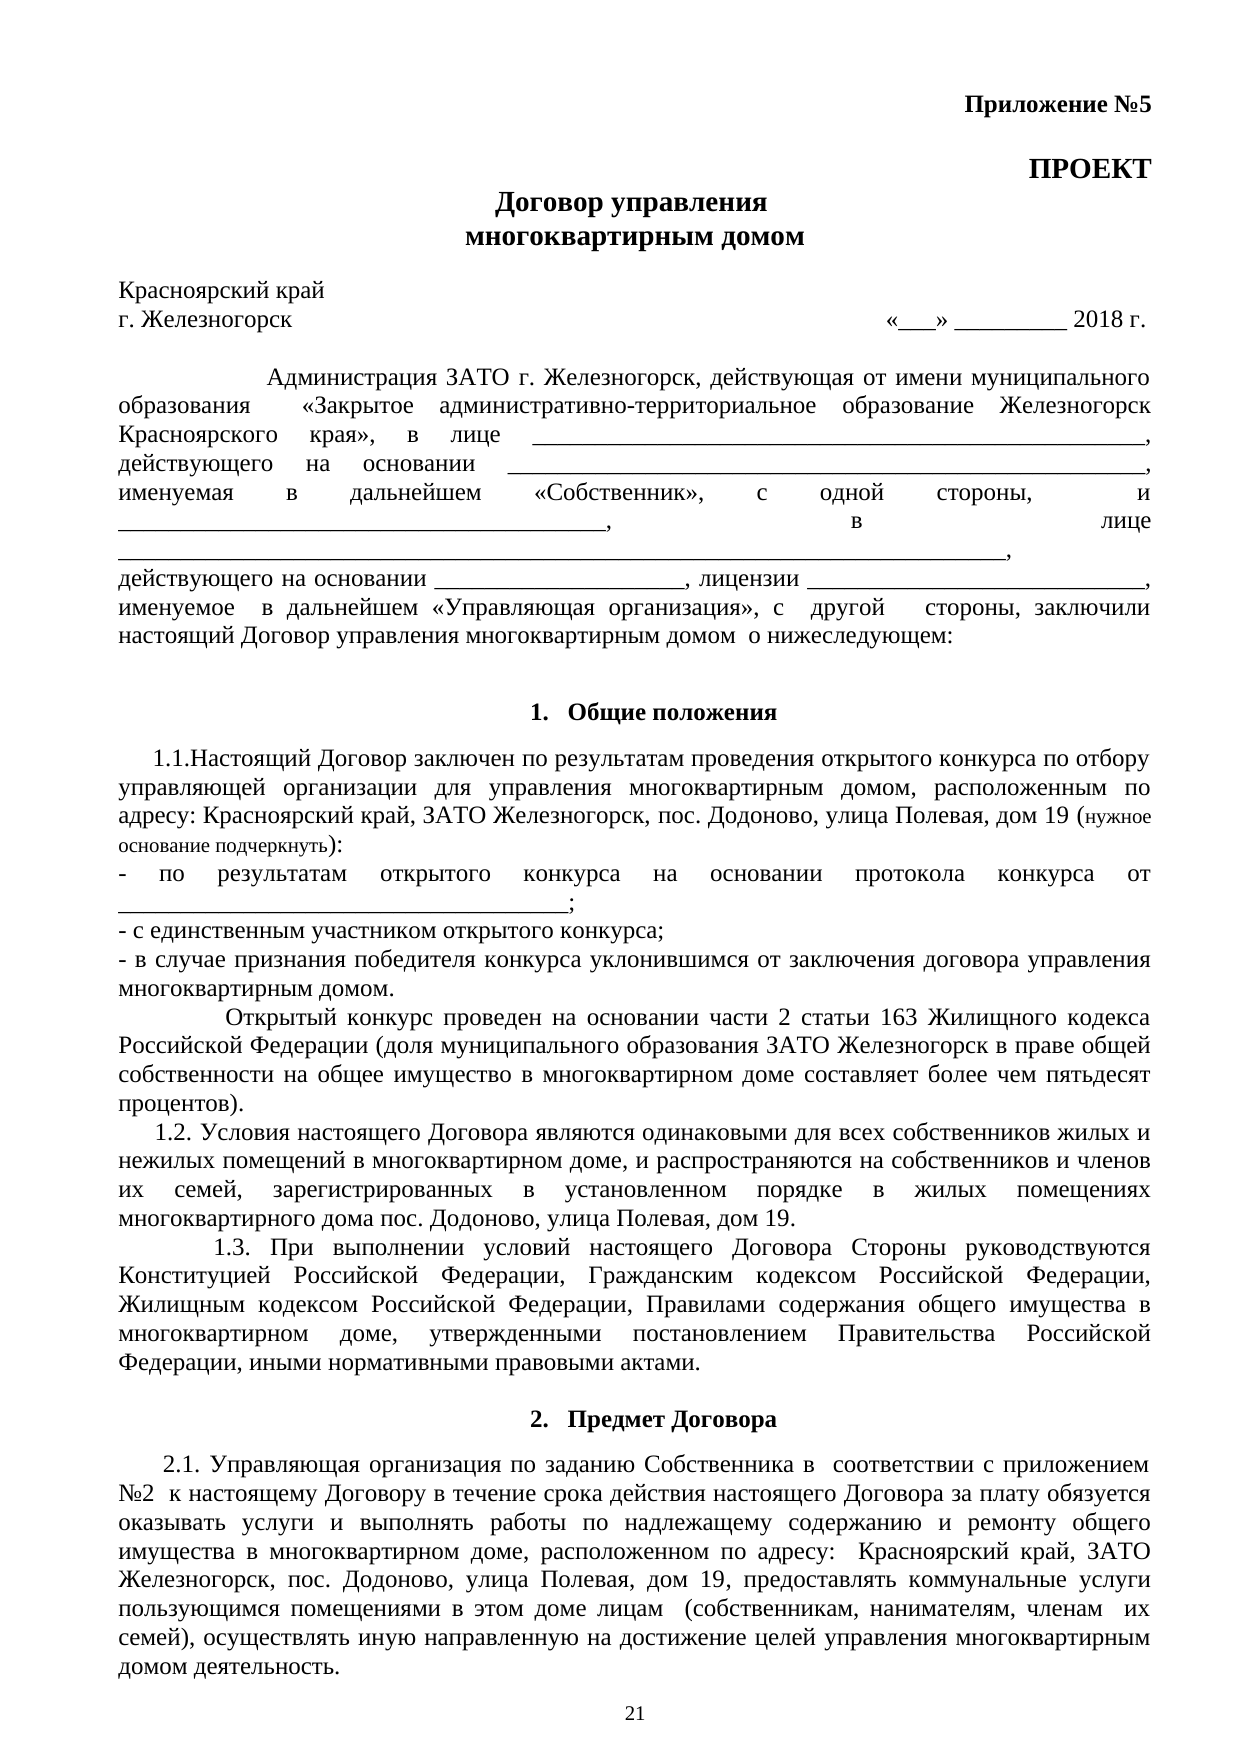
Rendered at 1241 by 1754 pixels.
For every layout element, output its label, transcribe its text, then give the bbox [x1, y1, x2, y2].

text - в случае признания победителя конкурса уклонившимся от заключения договора управления многоквартирным домом. [118, 944, 1152, 1002]
text 1.2. Условия настоящего Договора являются одинаковыми для всех собственников жилых и нежилых помещений в многоквартирном доме, и распространяются на собственников и членов их семей, зарегистрированных в установленном порядке в жилых помещениях многоквартирного дома пос. Додоново, улица Полевая, дом 19. [118, 1117, 1152, 1232]
text Приложение №5 [803, 89, 1152, 117]
text Договор управления многоквартирным домом [118, 184, 1152, 252]
list Предмет Договора [156, 1404, 1152, 1433]
text - по результатам открытого конкурса на основании протокола конкурса от ____________________________________; [118, 858, 1152, 915]
text - с единственным участником открытого конкурса; [118, 915, 1152, 944]
text 2.1. Управляющая организация по заданию Собственника в соответствии с приложением №2 к настоящему Договору в течение срока действия настоящего Договора за плату обязуется оказывать услуги и выполнять работы по надлежащему содержанию и ремонту общего имущества в многоквартирном доме, расположенном по адресу: Красноярский край, ЗАТО Железногорск, пос. Додоново, улица Полевая, дом 19, предоставлять коммунальные услуги пользующимся помещениями в этом доме лицам (собственникам, нанимателям, членам их семей), осуществлять иную направленную на достижение целей управления многоквартирным домом деятельность. [118, 1449, 1152, 1679]
text ПРОЕКТ [118, 151, 1152, 184]
text 1.3. При выполнении условий настоящего Договора Стороны руководствуются Конституцией Российской Федерации, Гражданским кодексом Российской Федерации, Жилищным кодексом Российской Федерации, Правилами содержания общего имущества в многоквартирном доме, утвержденными постановлением Правительства Российской Федерации, иными нормативными правовыми актами. [118, 1232, 1152, 1375]
text 1.1.Настоящий Договор заключен по результатам проведения открытого конкурса по отбору управляющей организации для управления многоквартирным домом, расположенным по адресу: Красноярский край, ЗАТО Железногорск, пос. Додоново, улица Полевая, дом 19 (нужное основание подчеркнуть): [118, 743, 1152, 858]
text г. Железногорск «___» _________ 2018 г. [118, 304, 1152, 333]
text Администрация ЗАТО г. Железногорск, действующая от имени муниципального образования «Закрытое административно-территориальное образование Железногорск Красноярского края», в лице _________________________________________________, действующего на основании ___________________________________________________, именуемая в дальнейшем «Собственник», с одной стороны, и _______________________________________, в лице _______________________________________________________________________, действующего на основании ____________________, лицензии ___________________________, именуемое в дальнейшем «Управляющая организация», с другой стороны, заключили настоящий Договор управления многоквартирным домом о нижеследующем: [118, 362, 1152, 649]
text Красноярский край [118, 276, 1152, 304]
text Открытый конкурс проведен на основании части 2 статьи 163 Жилищного кодекса Российской Федерации (доля муниципального образования ЗАТО Железногорск в праве общей собственности на общее имущество в многоквартирном доме составляет более чем пятьдесят процентов). [118, 1002, 1152, 1117]
list Общие положения [156, 697, 1152, 726]
